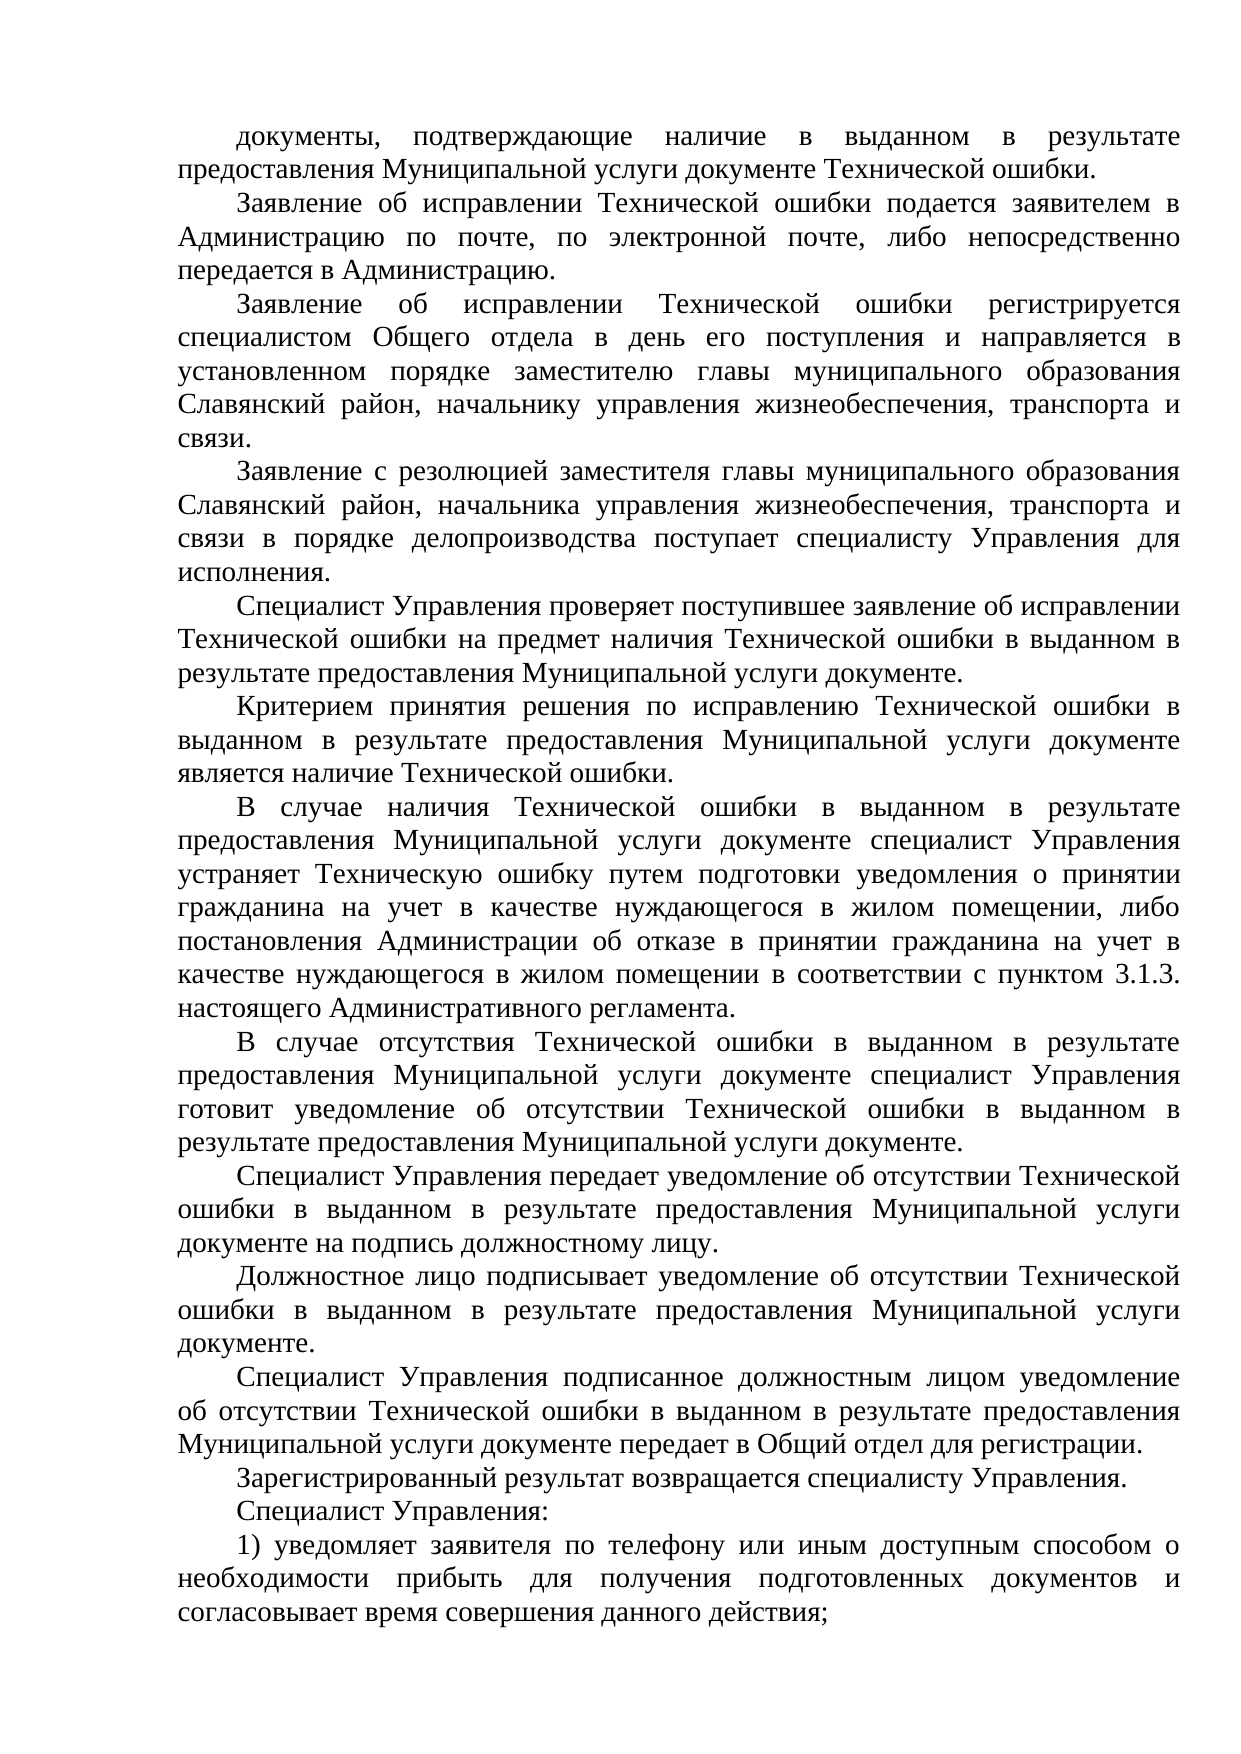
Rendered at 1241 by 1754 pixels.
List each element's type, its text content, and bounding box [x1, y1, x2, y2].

text Специалист Управления: [177, 1493, 1181, 1527]
text В случае наличия Технической ошибки в выданном в результате предоставления Муниципальной услуги документе специалист Управления устраняет Техническую ошибку путем подготовки уведомления о принятии гражданина на учет в качестве нуждающегося в жилом помещении, либо постановления Администрации об отказе в принятии гражданина на учет в качестве нуждающегося в жилом помещении в соответствии с пунктом 3.1.3. настоящего Административного регламента. [177, 789, 1181, 1024]
text Специалист Управления передает уведомление об отсутствии Технической ошибки в выданном в результате предоставления Муниципальной услуги документе на подпись должностному лицу. [177, 1158, 1181, 1258]
text Критерием принятия решения по исправлению Технической ошибки в выданном в результате предоставления Муниципальной услуги документе является наличие Технической ошибки. [177, 688, 1181, 789]
text Должностное лицо подписывает уведомление об отсутствии Технической ошибки в выданном в результате предоставления Муниципальной услуги документе. [177, 1258, 1181, 1359]
text Заявление об исправлении Технической ошибки регистрируется специалистом Общего отдела в день его поступления и направляется в установленном порядке заместителю главы муниципального образования Славянский район, начальнику управления жизнеобеспечения, транспорта и связи. [177, 286, 1181, 453]
text В случае отсутствия Технической ошибки в выданном в результате предоставления Муниципальной услуги документе специалист Управления готовит уведомление об отсутствии Технической ошибки в выданном в результате предоставления Муниципальной услуги документе. [177, 1024, 1181, 1158]
text 1) уведомляет заявителя по телефону или иным доступным способом о необходимости прибыть для получения подготовленных документов и согласовывает время совершения данного действия; [177, 1527, 1181, 1627]
text Зарегистрированный результат возвращается специалисту Управления. [177, 1460, 1181, 1493]
text документы, подтверждающие наличие в выданном в результате предоставления Муниципальной услуги документе Технической ошибки. [177, 118, 1181, 185]
text Специалист Управления подписанное должностным лицом уведомление об отсутствии Технической ошибки в выданном в результате предоставления Муниципальной услуги документе передает в Общий отдел для регистрации. [177, 1359, 1181, 1460]
text Специалист Управления проверяет поступившее заявление об исправлении Технической ошибки на предмет наличия Технической ошибки в выданном в результате предоставления Муниципальной услуги документе. [177, 588, 1181, 688]
text Заявление об исправлении Технической ошибки подается заявителем в Администрацию по почте, по электронной почте, либо непосредственно передается в Администрацию. [177, 185, 1181, 286]
text Заявление с резолюцией заместителя главы муниципального образования Славянский район, начальника управления жизнеобеспечения, транспорта и связи в порядке делопроизводства поступает специалисту Управления для исполнения. [177, 453, 1181, 588]
